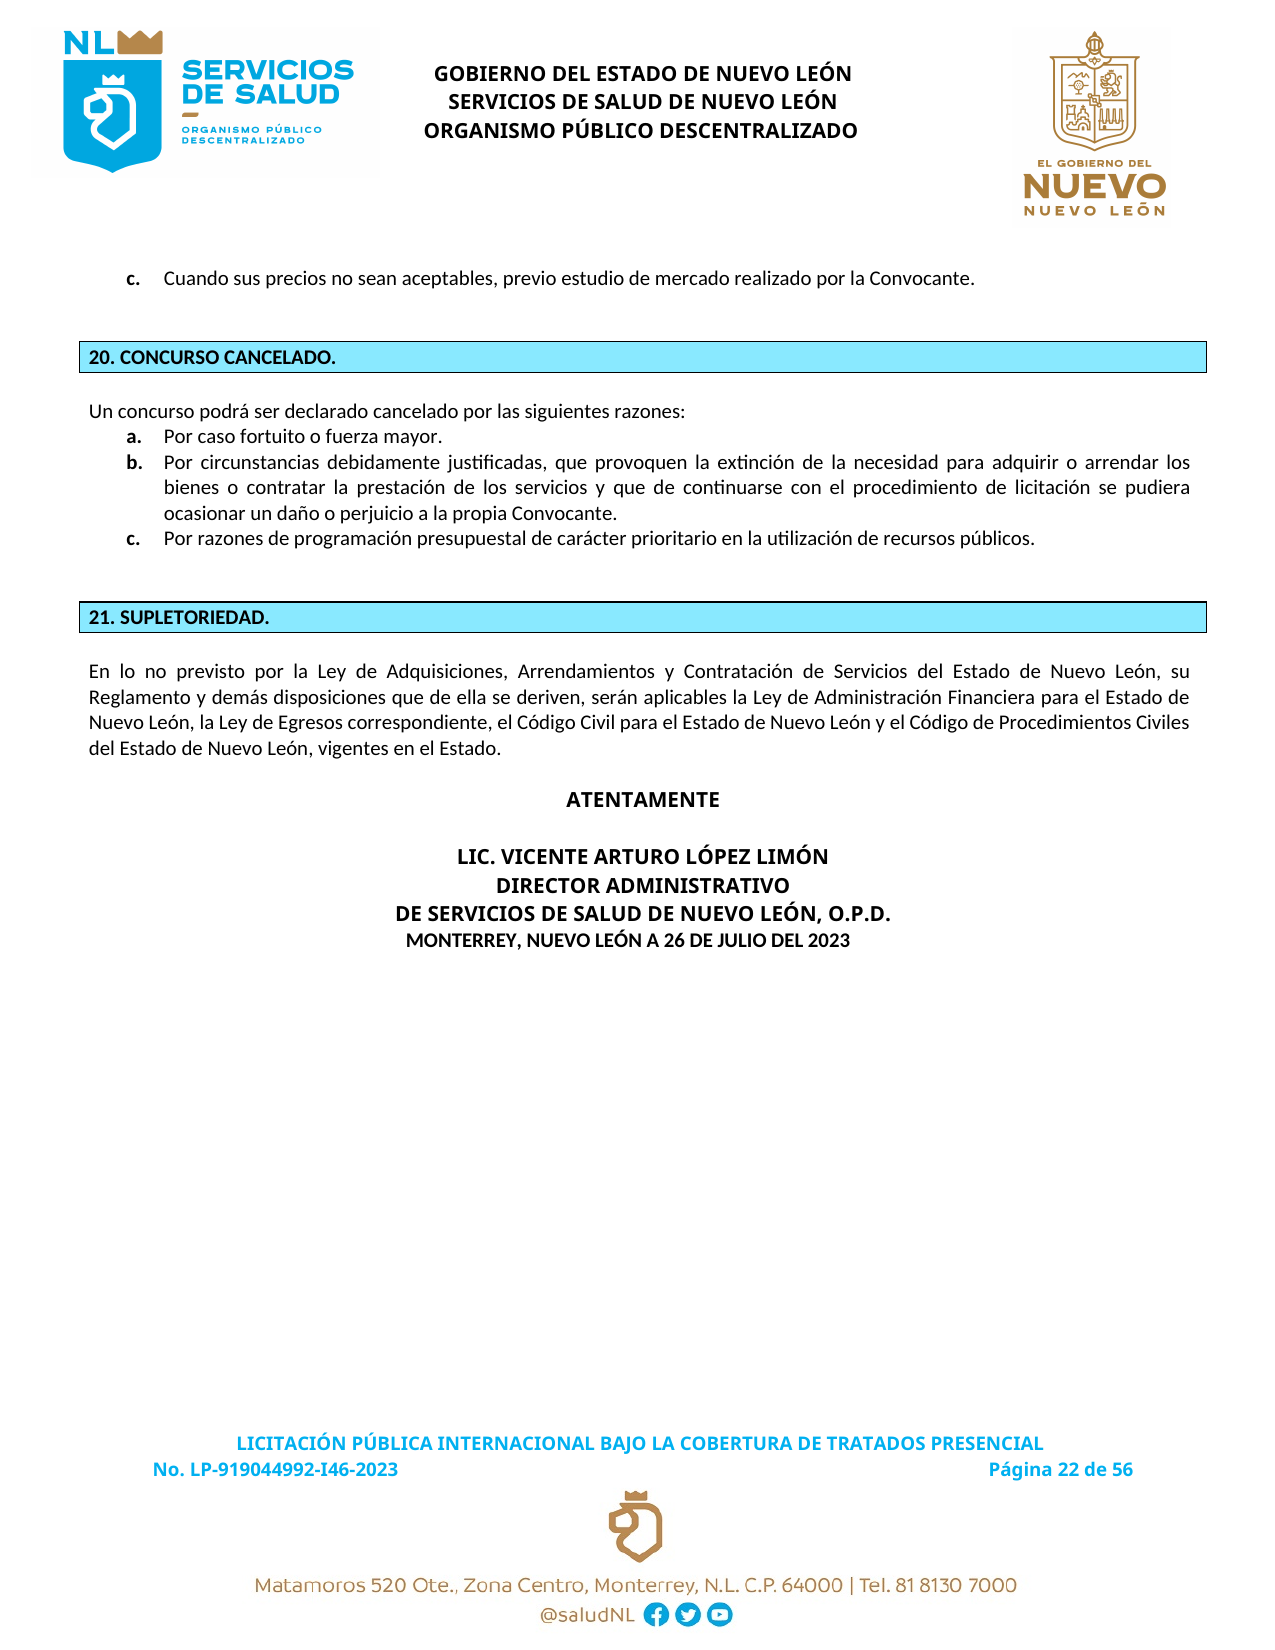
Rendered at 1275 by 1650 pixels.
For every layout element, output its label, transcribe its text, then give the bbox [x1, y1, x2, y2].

picture [30, 27, 380, 178]
text MONTERREY, NUEVO LEÓN A 26 DE JULIO DEL 2023 [89, 928, 1167, 953]
text LIC. VICENTE ARTURO LÓPEZ LIMÓN [89, 842, 1197, 871]
text 21. SUPLETORIEDAD. [80, 603, 1206, 632]
text 20. CONCURSO CANCELADO. [80, 342, 1206, 372]
text DIRECTOR ADMINISTRATIVO [89, 871, 1197, 899]
list Cuando sus precios no sean aceptables, previo estudio de mercado realizado por la Convocante. [126, 265, 1197, 290]
list Por circunstancias debidamente justificadas, que provoquen la extinción de la necesidad para adquirir o arrendar los bienes o contratar la prestación de los servicios y que de continuarse con el procedimiento de licitación se pudiera ocasionar un daño o perjuicio a la propia Convocante. [126, 449, 1192, 525]
list Por razones de programación presupuestal de carácter prioritario en la utilización de recursos públicos. [126, 525, 1197, 551]
text DE SERVICIOS DE SALUD DE NUEVO LEÓN, O.P.D. [89, 899, 1197, 928]
picture [0, 1473, 1267, 1642]
picture [1012, 27, 1172, 228]
list Por caso fortuito o fuerza mayor. [126, 423, 1197, 449]
text Un concurso podrá ser declarado cancelado por las siguientes razones: [89, 398, 1197, 423]
text En lo no previsto por la Ley de Adquisiciones, Arrendamientos y Contratación de Servicios del Estado de Nuevo León, su Reglamento y demás disposiciones que de ella se deriven, serán aplicables la Ley de Administración Financiera para el Estado de Nuevo León, la Ley de Egresos correspondiente, el Código Civil para el Estado de Nuevo León y el Código de Procedimientos Civiles del Estado de Nuevo León, vigentes en el Estado. [89, 658, 1192, 760]
text ATENTAMENTE [89, 786, 1197, 814]
